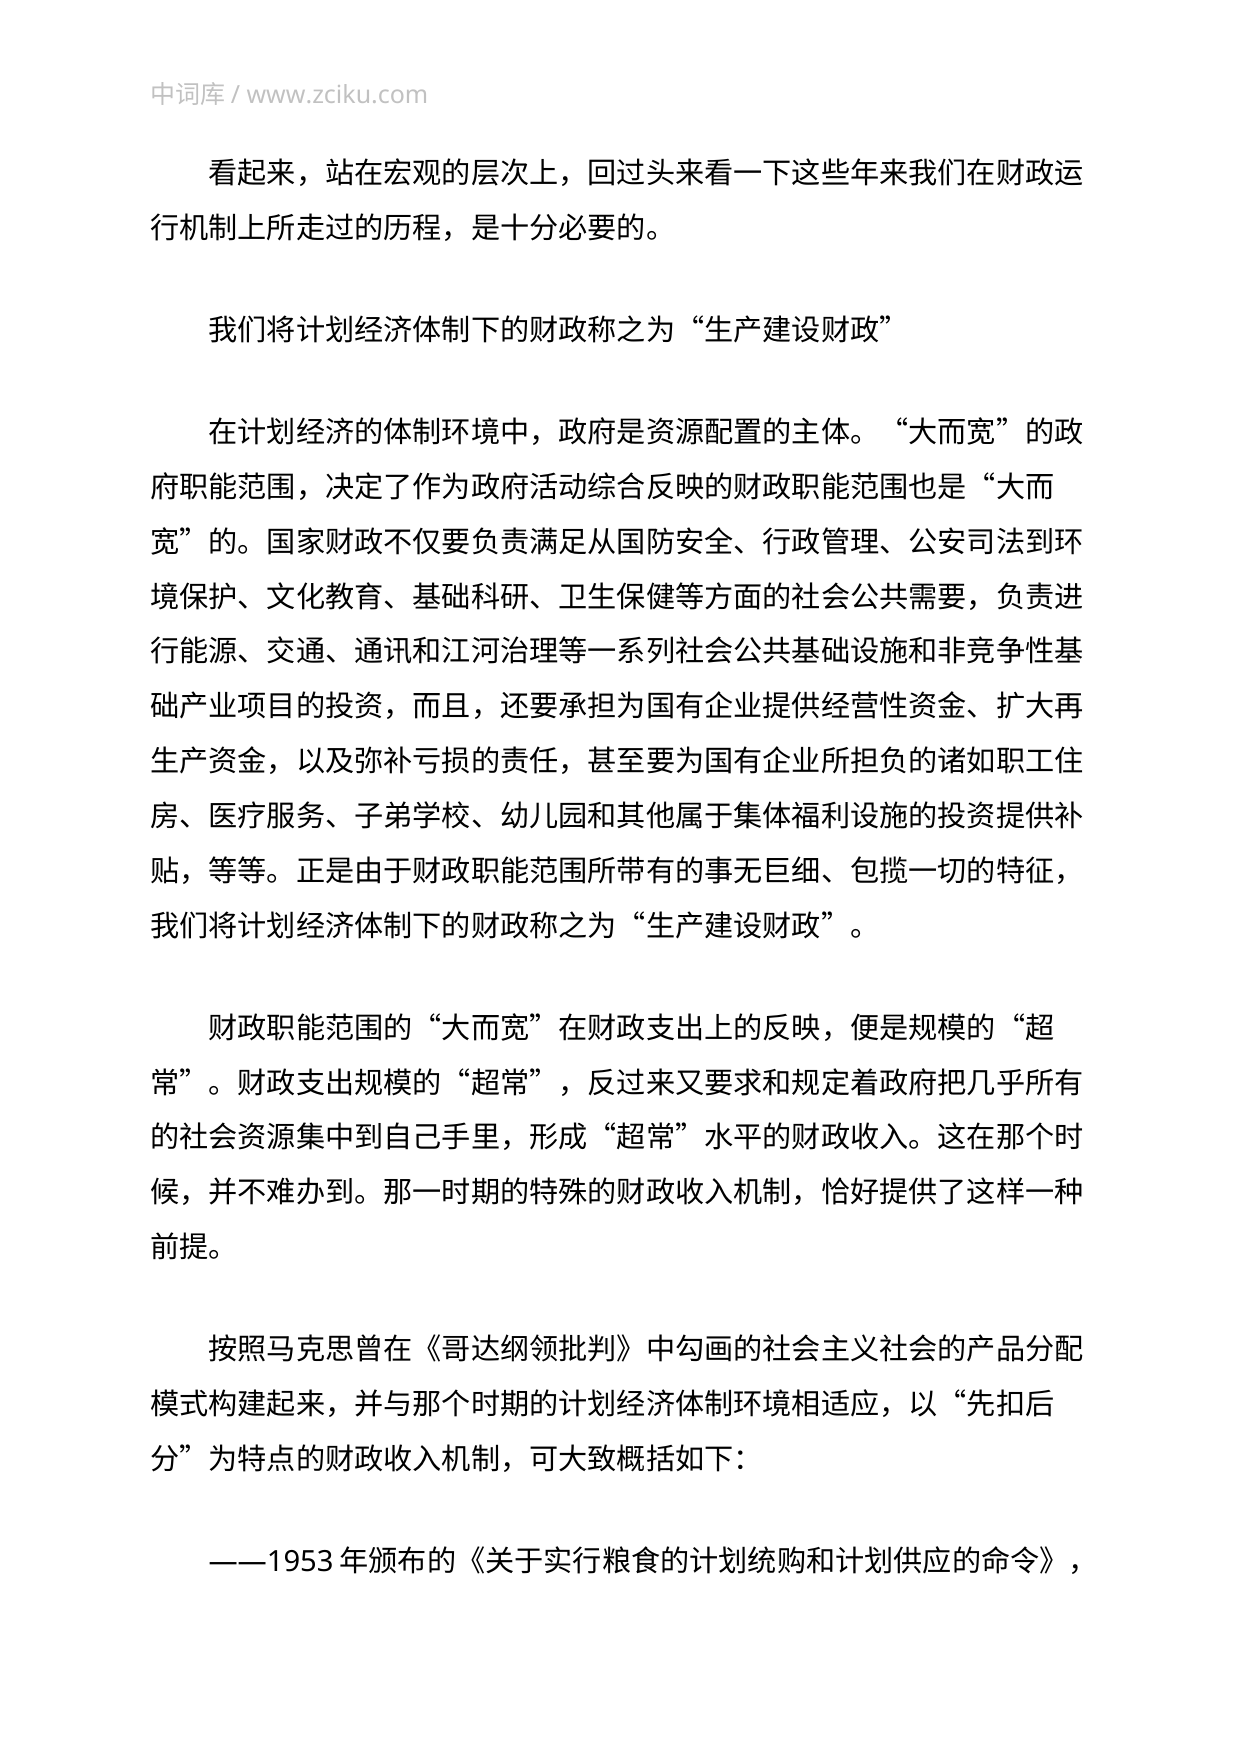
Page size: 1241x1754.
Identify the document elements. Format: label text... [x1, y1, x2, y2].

text 我们将计划经济体制下的财政称之为“生产建设财政” [150, 307, 1090, 349]
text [150, 1537, 1090, 1579]
text 财政职能范围的“大而宽”在财政支出上的反映，便是规模的“超常”。财政支出规模的“超常”，反过来又要求和规定着政府把几乎所有的社会资源集中到自己手里，形成“超常”水平的财政收入。这在那个时候，并不难办到。那一时期的特殊的财政收入机制，恰好提供了这样一种前提。 [150, 1004, 1090, 1266]
text 在计划经济的体制环境中，政府是资源配置的主体。“大而宽”的政府职能范围，决定了作为政府活动综合反映的财政职能范围也是“大而宽”的。国家财政不仅要负责满足从国防安全、行政管理、公安司法到环境保护、文化教育、基础科研、卫生保健等方面的社会公共需要，负责进行能源、交通、通讯和江河治理等一系列社会公共基础设施和非竞争性基础产业项目的投资，而且，还要承担为国有企业提供经营性资金、扩大再生产资金，以及弥补亏损的责任，甚至要为国有企业所担负的诸如职工住房、医疗服务、子弟学校、幼儿园和其他属于集体福利设施的投资提供补贴，等等。正是由于财政职能范围所带有的事无巨细、包揽一切的特征，我们将计划经济体制下的财政称之为“生产建设财政”。 [150, 408, 1090, 945]
text 看起来，站在宏观的层次上，回过头来看一下这些年来我们在财政运行机制上所走过的历程，是十分必要的。 [150, 150, 1090, 247]
text 按照马克思曾在《哥达纲领批判》中勾画的社会主义社会的产品分配模式构建起来，并与那个时期的计划经济体制环境相适应，以“先扣后分”为特点的财政收入机制，可大致概括如下： [150, 1326, 1090, 1478]
